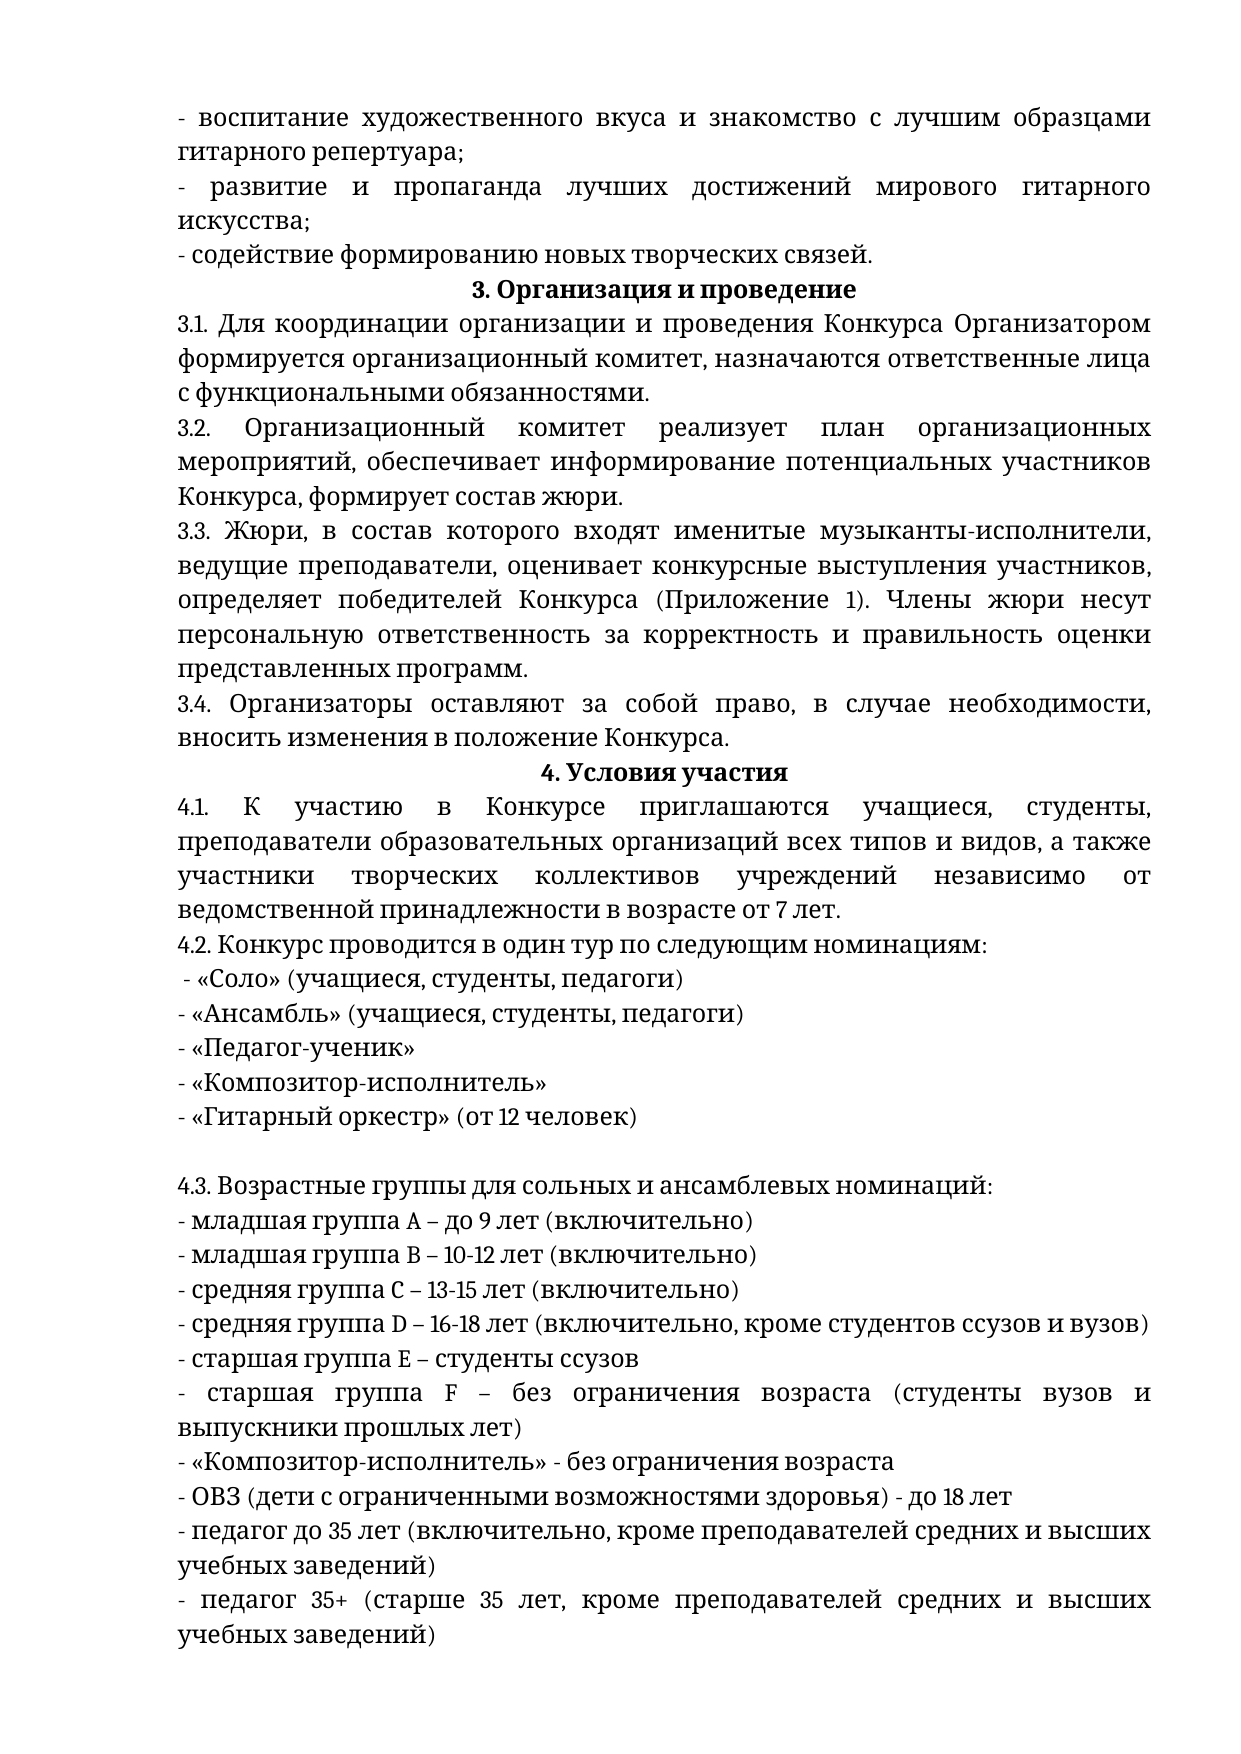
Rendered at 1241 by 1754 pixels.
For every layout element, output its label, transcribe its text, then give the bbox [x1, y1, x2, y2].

text 4.3. Возрастные группы для сольных и ансамблевых номинаций: [177, 1172, 1152, 1201]
text 3. Организация и проведение [177, 276, 1152, 304]
text 3.2. Организационный комитет реализует план организационных мероприятий, обеспечивает информирование потенциальных участников Конкурса, формирует состав жюри. [177, 414, 1152, 511]
text - старшая группа E – студенты ссузов [177, 1345, 1152, 1373]
text 3.4. Организаторы оставляют за собой право, в случае необходимости, вносить изменения в положение Конкурса. [177, 689, 1152, 753]
text 3.1. Для координации организации и проведения Конкурса Организатором формируется организационный комитет, назначаются ответственные лица с функциональными обязанностями. [177, 310, 1152, 408]
text - содействие формированию новых творческих связей. [177, 241, 1152, 270]
text 4. Условия участия [177, 758, 1152, 787]
text - «Ансамбль» (учащиеся, студенты, педагоги) [177, 1000, 1152, 1029]
text - «Композитор-исполнитель» [177, 1069, 1152, 1098]
text - младшая группа B – 10-12 лет (включительно) [177, 1241, 1152, 1270]
text - развитие и пропаганда лучших достижений мирового гитарного искусства; [177, 172, 1152, 236]
text 4.1. К участию в Конкурсе приглашаются учащиеся, студенты, преподаватели образовательных организаций всех типов и видов, а также участники творческих коллективов учреждений независимо от ведомственной принадлежности в возрасте от 7 лет. [177, 793, 1152, 925]
text - педагог до 35 лет (включительно, кроме преподавателей средних и высших учебных заведений) [177, 1517, 1152, 1580]
text - младшая группа A – до 9 лет (включительно) [177, 1207, 1152, 1236]
text 4.2. Конкурс проводится в один тур по следующим номинациям: [177, 931, 1152, 960]
text - средняя группа D – 16-18 лет (включительно, кроме студентов ссузов и вузов) [177, 1310, 1152, 1339]
text - средняя группа C – 13-15 лет (включительно) [177, 1276, 1152, 1304]
text - воспитание художественного вкуса и знакомство с лучшим образцами гитарного репертуара; [177, 103, 1152, 167]
text - «Педагог-ученик» [177, 1034, 1152, 1063]
text 3.3. Жюри, в состав которого входят именитые музыканты-исполнители, ведущие преподаватели, оценивает конкурсные выступления участников, определяет победителей Конкурса (Приложение 1). Члены жюри несут персональную ответственность за корректность и правильность оценки представленных программ. [177, 517, 1152, 684]
text - «Гитарный оркестр» (от 12 человек) [177, 1103, 1152, 1132]
text - педагог 35+ (старше 35 лет, кроме преподавателей средних и высших учебных заведений) [177, 1586, 1152, 1649]
text - «Соло» (учащиеся, студенты, педагоги) [177, 965, 1152, 994]
text - старшая группа F – без ограничения возраста (студенты вузов и выпускники прошлых лет) [177, 1379, 1152, 1442]
text - ОВЗ (дети с ограниченными возможностями здоровья) - до 18 лет [177, 1483, 1152, 1511]
text - «Композитор-исполнитель» - без ограничения возраста [177, 1448, 1152, 1477]
